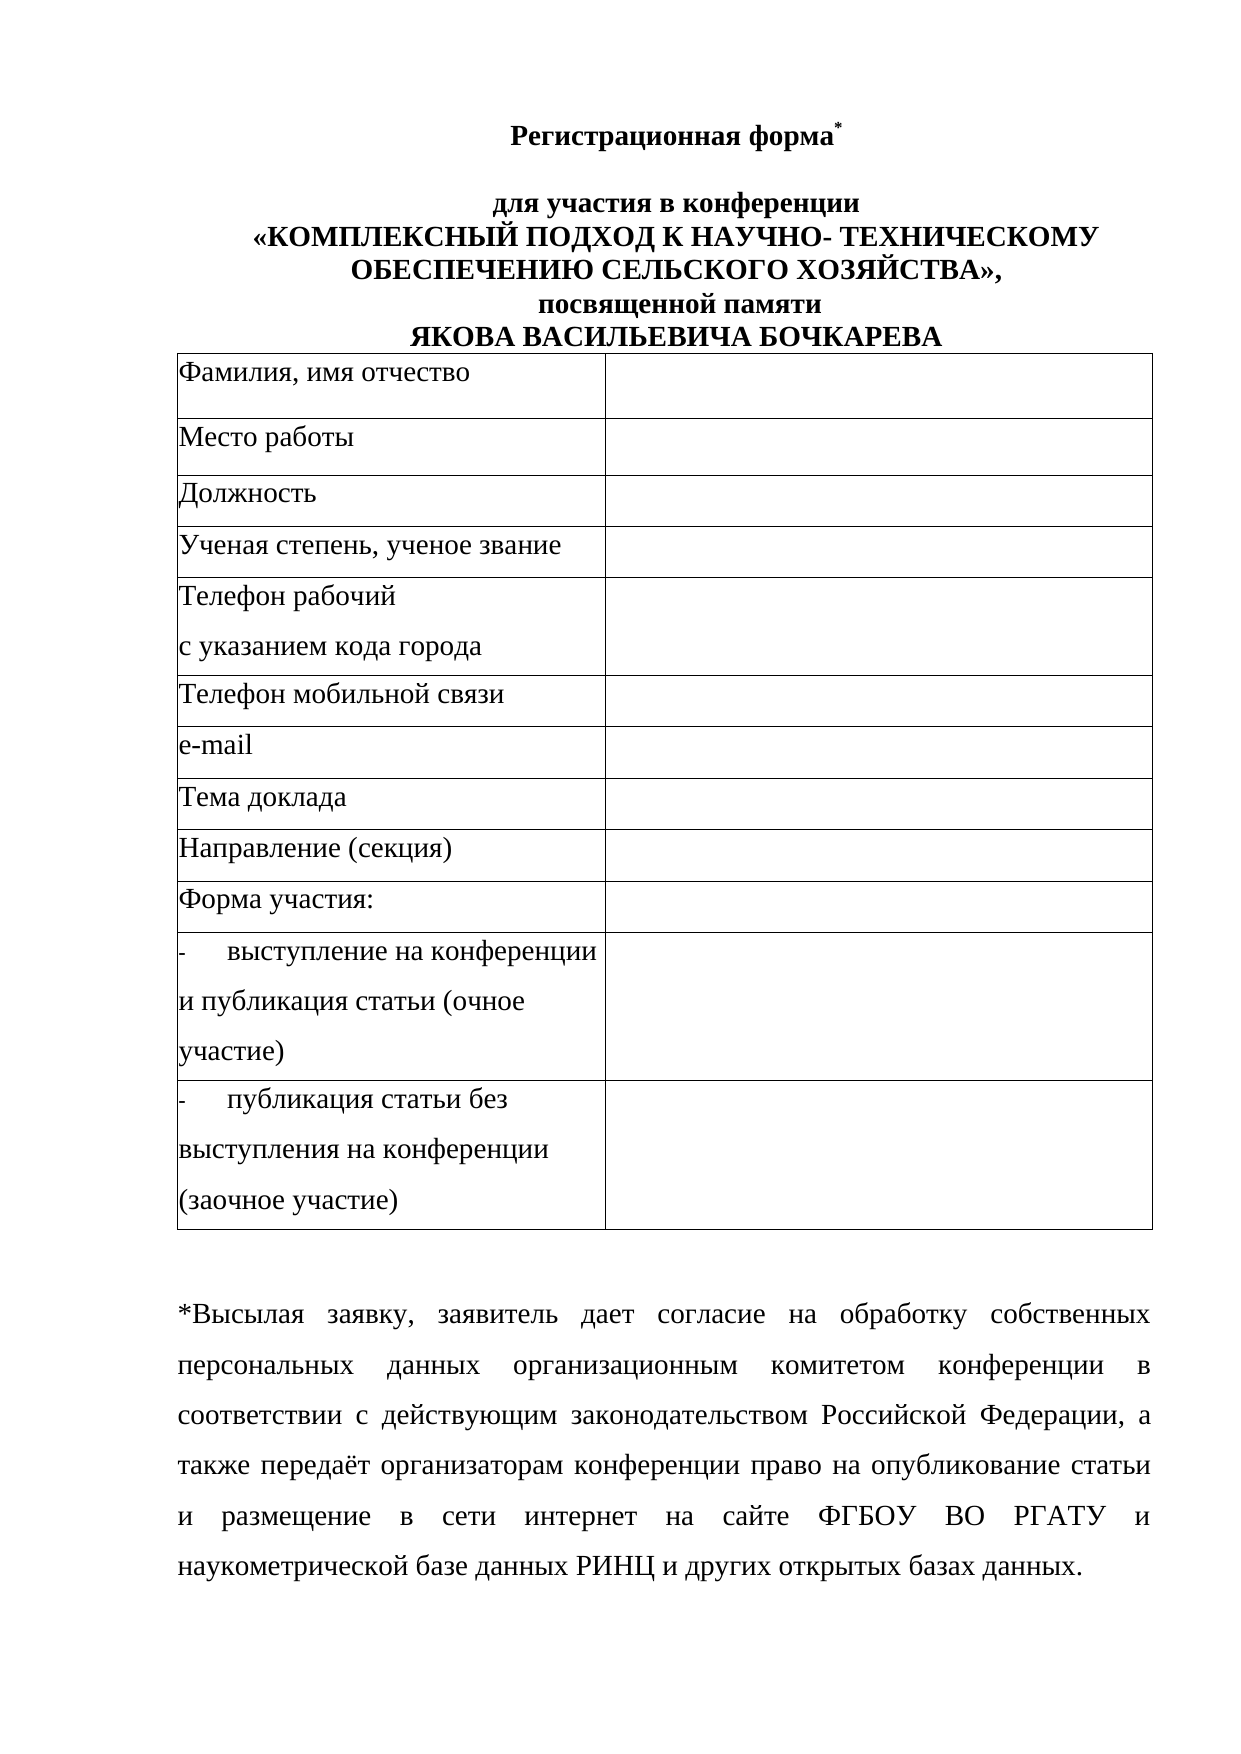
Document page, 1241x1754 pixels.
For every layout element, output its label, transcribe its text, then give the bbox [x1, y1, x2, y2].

table_cell Место работы [178, 419, 605, 474]
table_cell [606, 1081, 1152, 1228]
table_header [606, 354, 1152, 418]
text посвященной памяти [201, 286, 1152, 319]
table_cell [606, 933, 1152, 1080]
table_cell [606, 727, 1152, 777]
table_cell Тема доклада [178, 779, 605, 829]
table_header Фамилия, имя отчество [178, 354, 605, 418]
text ОБЕСПЕЧЕНИЮ СЕЛЬСКОГО ХОЗЯЙСТВА», [201, 252, 1152, 286]
table_cell Направление (секция) [178, 830, 605, 881]
table_cell [606, 830, 1152, 881]
text «КОМПЛЕКСНЫЙ ПОДХОД К НАУЧНО- ТЕХНИЧЕСКОМУ [201, 219, 1152, 252]
table_cell Должность [178, 476, 605, 526]
table_cell Ученая степень, ученое звание [178, 527, 605, 577]
text для участия в конференции [201, 185, 1152, 219]
table_cell [606, 882, 1152, 932]
table_cell публикация статьи без выступления на конференции (заочное участие) [178, 1081, 605, 1228]
table_cell [606, 779, 1152, 829]
table_cell e-mail [178, 727, 605, 777]
table_cell [606, 578, 1152, 675]
text ЯКОВА ВАСИЛЬЕВИЧА БОЧКАРЕВА [201, 319, 1152, 353]
table_cell Телефон мобильной связи [178, 676, 605, 726]
table_cell выступление на конференции и публикация статьи (очное участие) [178, 933, 605, 1080]
table_cell [606, 676, 1152, 726]
table_cell [606, 527, 1152, 577]
text *Высылая заявку, заявитель дает согласие на обработку собственных персональных данных организационным комитетом конференции в соответствии с действующим законодательством Российской Федерации, а также передаёт организаторам конференции право на опубликование статьи и размещение в сети интернет на сайте ФГБОУ ВО РГАТУ и наукометрической базе данных РИНЦ и других открытых базах данных. [177, 1297, 1152, 1582]
text Регистрационная форма* [201, 118, 1152, 152]
table_cell [606, 476, 1152, 526]
table_cell Телефон рабочий с указанием кода города [178, 578, 605, 675]
table_cell [606, 419, 1152, 474]
table_cell Форма участия: [178, 882, 605, 932]
